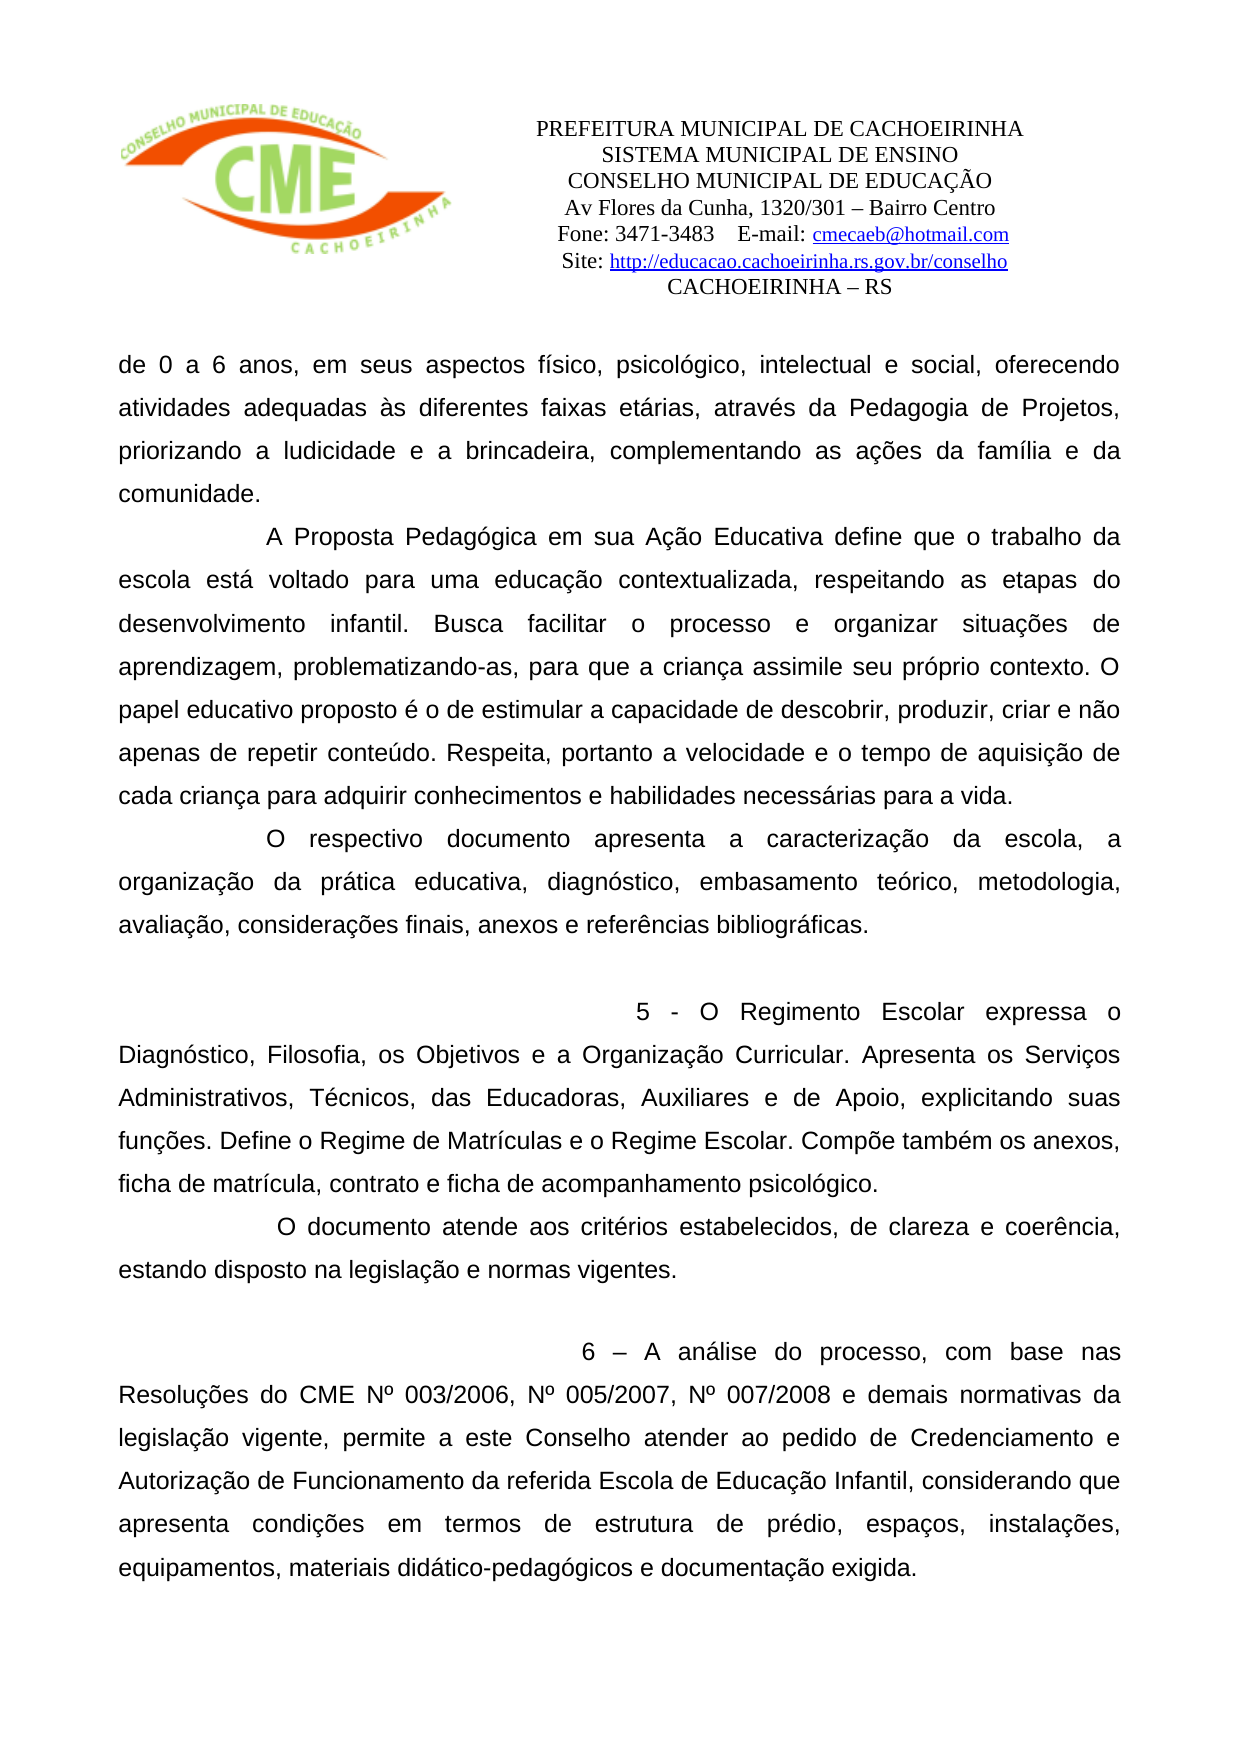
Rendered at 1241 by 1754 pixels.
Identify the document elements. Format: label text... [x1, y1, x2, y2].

text O respectivo documento apresenta a caracterização da escola, a organização da prática educativa, diagnóstico, embasamento teórico, metodologia, avaliação, considerações finais, anexos e referências bibliográficas. [118, 824, 1122, 939]
picture [121, 104, 452, 254]
text A Proposta Pedagógica em sua Ação Educativa define que o trabalho da escola está voltado para uma educação contextualizada, respeitando as etapas do desenvolvimento infantil. Busca facilitar o processo e organizar situações de aprendizagem, problematizando-as, para que a criança assimile seu próprio contexto. O papel educativo proposto é o de estimular a capacidade de descobrir, produzir, criar e não apenas de repetir conteúdo. Respeita, portanto a velocidade e o tempo de aquisição de cada criança para adquirir conhecimentos e habilidades necessárias para a vida. [118, 522, 1122, 810]
text 5 - O Regimento Escolar expressa o Diagnóstico, Filosofia, os Objetivos e a Organização Curricular. Apresenta os Serviços Administrativos, Técnicos, das Educadoras, Auxiliares e de Apoio, explicitando suas funções. Define o Regime de Matrículas e o Regime Escolar. Compõe também os anexos, ficha de matrícula, contrato e ficha de acompanhamento psicológico. [118, 997, 1122, 1198]
text 6 – A análise do processo, com base nas Resoluções do CME Nº 003/2006, Nº 005/2007, Nº 007/2008 e demais normativas da legislação vigente, permite a este Conselho atender ao pedido de Credenciamento e Autorização de Funcionamento da referida Escola de Educação Infantil, considerando que apresenta condições em termos de estrutura de prédio, espaços, instalações, equipamentos, materiais didático-pedagógicos e documentação exigida. [118, 1337, 1122, 1581]
text O documento atende aos critérios estabelecidos, de clareza e coerência, estando disposto na legislação e normas vigentes. [118, 1212, 1122, 1284]
